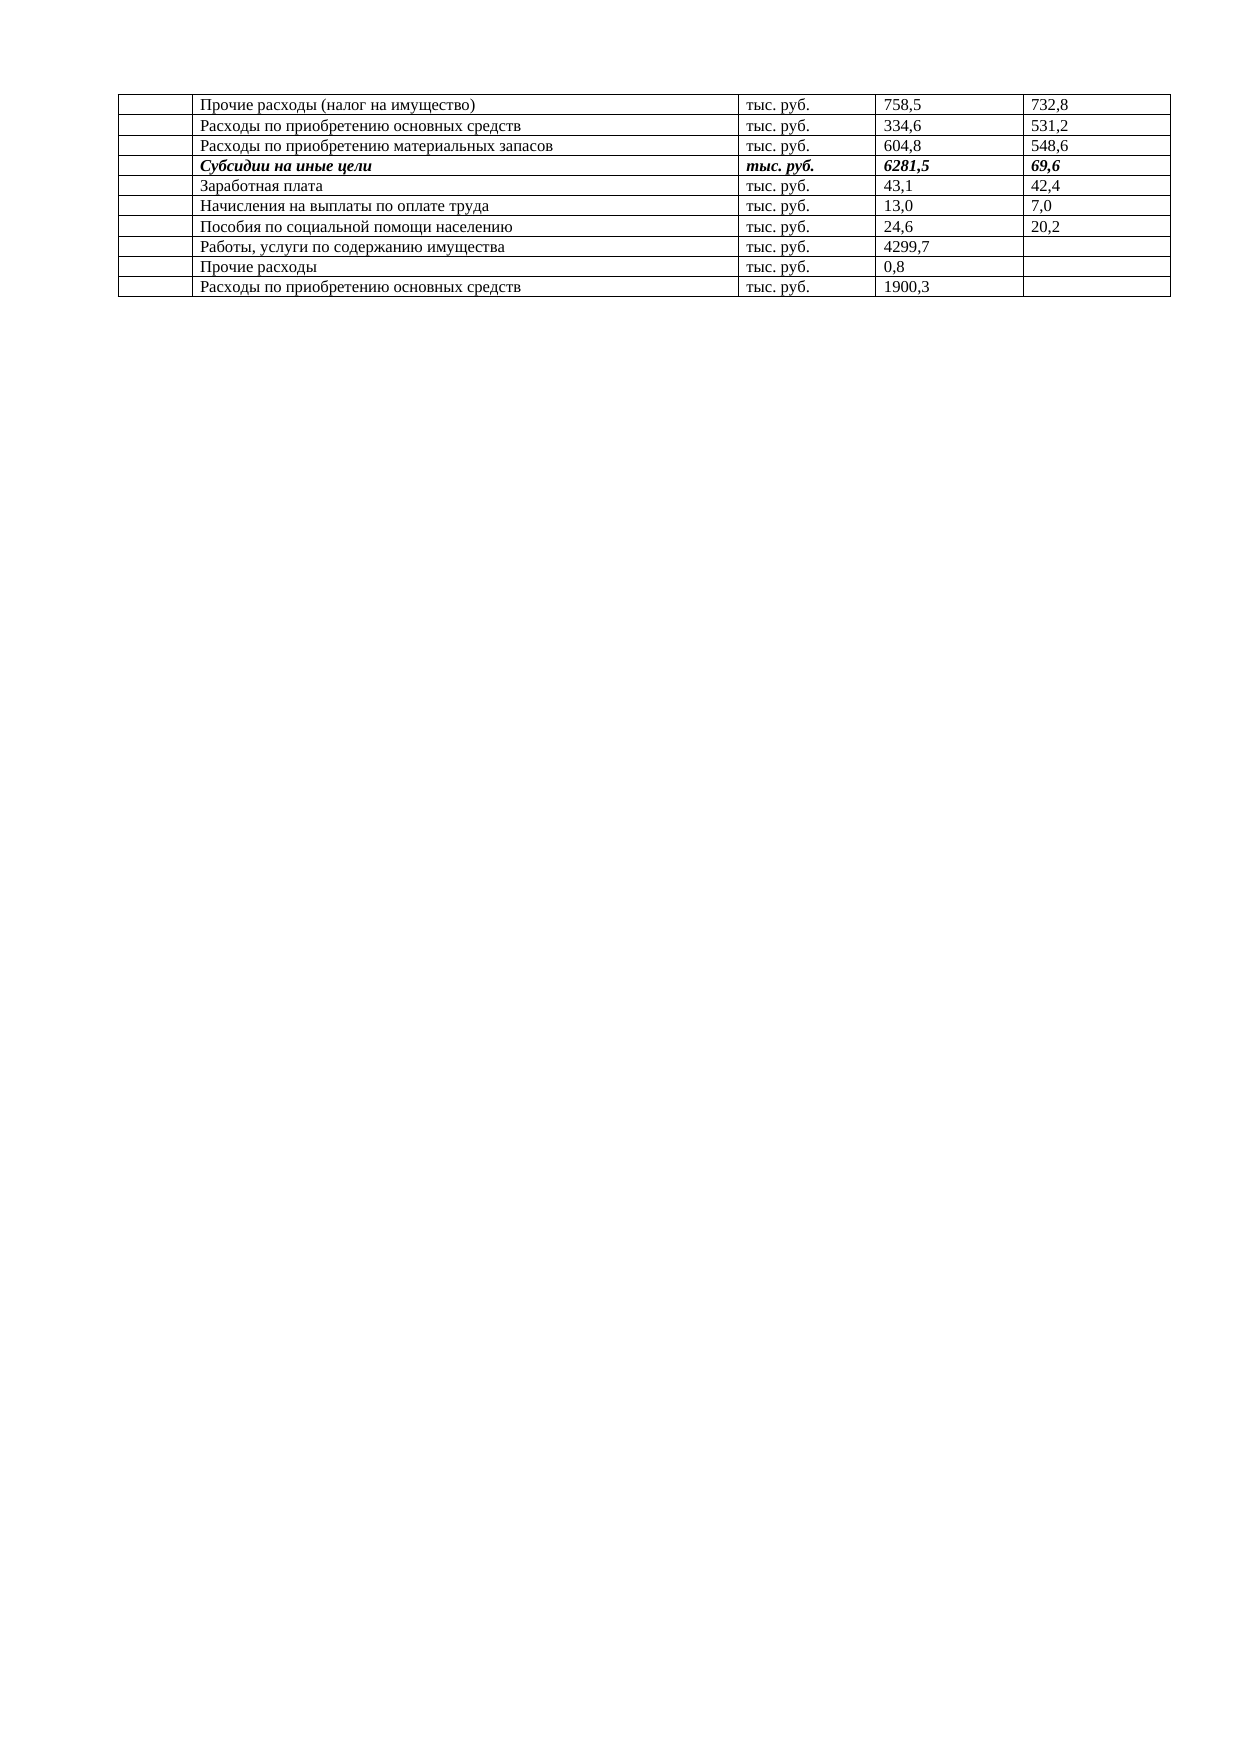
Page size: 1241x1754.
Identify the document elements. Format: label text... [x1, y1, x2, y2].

table_cell 0,8 [876, 257, 1023, 276]
table_cell 6281,5 [876, 156, 1023, 175]
table_cell Расходы по приобретению основных средств [193, 115, 738, 134]
table_cell Прочие расходы [193, 257, 738, 276]
table_cell [1024, 277, 1170, 296]
table_cell 334,6 [876, 115, 1023, 134]
table_cell 43,1 [876, 176, 1023, 195]
table_cell 732,8 [1024, 95, 1170, 114]
table_cell 548,6 [1024, 136, 1170, 155]
table_cell Начисления на выплаты по оплате труда [193, 196, 738, 215]
table_cell тыс. руб. [739, 237, 875, 256]
table_cell Пособия по социальной помощи населению [193, 216, 738, 236]
table_cell 42,4 [1024, 176, 1170, 195]
table_cell 7,0 [1024, 196, 1170, 215]
table_cell 758,5 [876, 95, 1023, 114]
table_cell Расходы по приобретению основных средств [193, 277, 738, 296]
table_cell [1024, 237, 1170, 256]
table_cell [119, 257, 192, 276]
table_cell [1024, 257, 1170, 276]
table_cell [119, 277, 192, 296]
table_cell 69,6 [1024, 156, 1170, 175]
table_cell 1900,3 [876, 277, 1023, 296]
table_cell [119, 115, 192, 134]
table_cell [119, 216, 192, 236]
table_cell тыс. руб. [739, 277, 875, 296]
table_cell Расходы по приобретению материальных запасов [193, 136, 738, 155]
table_cell 4299,7 [876, 237, 1023, 256]
table_cell тыс. руб. [739, 176, 875, 195]
table_cell Заработная плата [193, 176, 738, 195]
table_cell тыс. руб. [739, 95, 875, 114]
table_cell 20,2 [1024, 216, 1170, 236]
table_cell 531,2 [1024, 115, 1170, 134]
table_cell тыс. руб. [739, 115, 875, 134]
table_cell [119, 95, 192, 114]
table_cell тыс. руб. [739, 196, 875, 215]
table_cell тыс. руб. [739, 257, 875, 276]
table_cell 604,8 [876, 136, 1023, 155]
table_cell Работы, услуги по содержанию имущества [193, 237, 738, 256]
table_cell [119, 176, 192, 195]
table_cell тыс. руб. [739, 156, 875, 175]
table_cell Прочие расходы (налог на имущество) [193, 95, 738, 114]
table_cell тыс. руб. [739, 216, 875, 236]
table_cell [119, 136, 192, 155]
table_cell [119, 196, 192, 215]
table_cell Субсидии на иные цели [193, 156, 738, 175]
table_cell [119, 156, 192, 175]
table_cell [119, 237, 192, 256]
table_cell 13,0 [876, 196, 1023, 215]
table_cell тыс. руб. [739, 136, 875, 155]
table_cell 24,6 [876, 216, 1023, 236]
